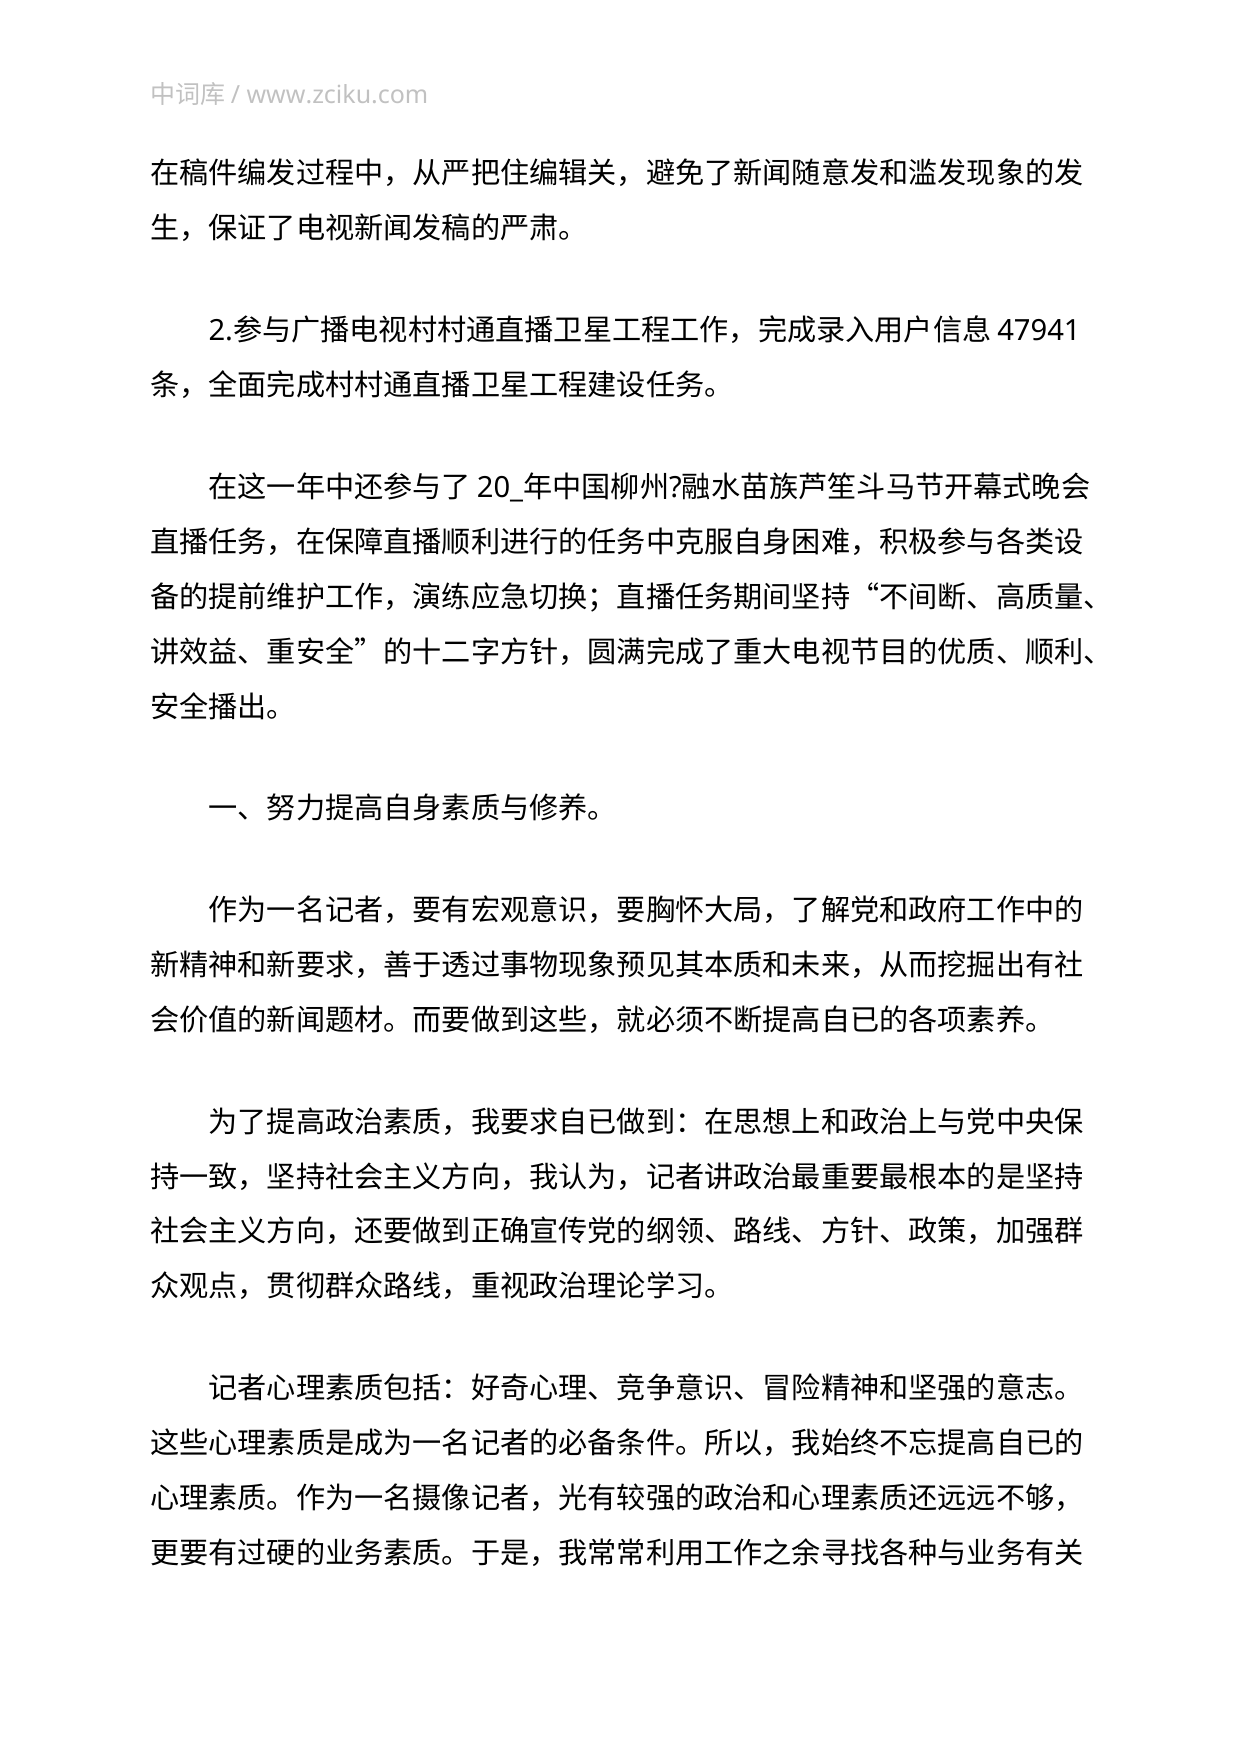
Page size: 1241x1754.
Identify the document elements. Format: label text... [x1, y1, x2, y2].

text 2.参与广播电视村村通直播卫星工程工作，完成录入用户信息47941条，全面完成村村通直播卫星工程建设任务。 [150, 307, 1090, 404]
text 作为一名记者，要有宏观意识，要胸怀大局，了解党和政府工作中的新精神和新要求，善于透过事物现象预见其本质和未来，从而挖掘出有社会价值的新闻题材。而要做到这些，就必须不断提高自已的各项素养。 [150, 887, 1090, 1039]
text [150, 1365, 1090, 1572]
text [150, 150, 1090, 247]
text 一、努力提高自身素质与修养。 [150, 785, 1090, 827]
text 为了提高政治素质，我要求自已做到：在思想上和政治上与党中央保持一致，坚持社会主义方向，我认为，记者讲政治最重要最根本的是坚持社会主义方向，还要做到正确宣传党的纲领、路线、方针、政策，加强群众观点，贯彻群众路线，重视政治理论学习。 [150, 1098, 1090, 1305]
text 在这一年中还参与了20_年中国柳州?融水苗族芦笙斗马节开幕式晚会直播任务，在保障直播顺利进行的任务中克服自身困难，积极参与各类设备的提前维护工作，演练应急切换；直播任务期间坚持“不间断、高质量、讲效益、重安全”的十二字方针，圆满完成了重大电视节目的优质、顺利、安全播出。 [150, 463, 1090, 725]
